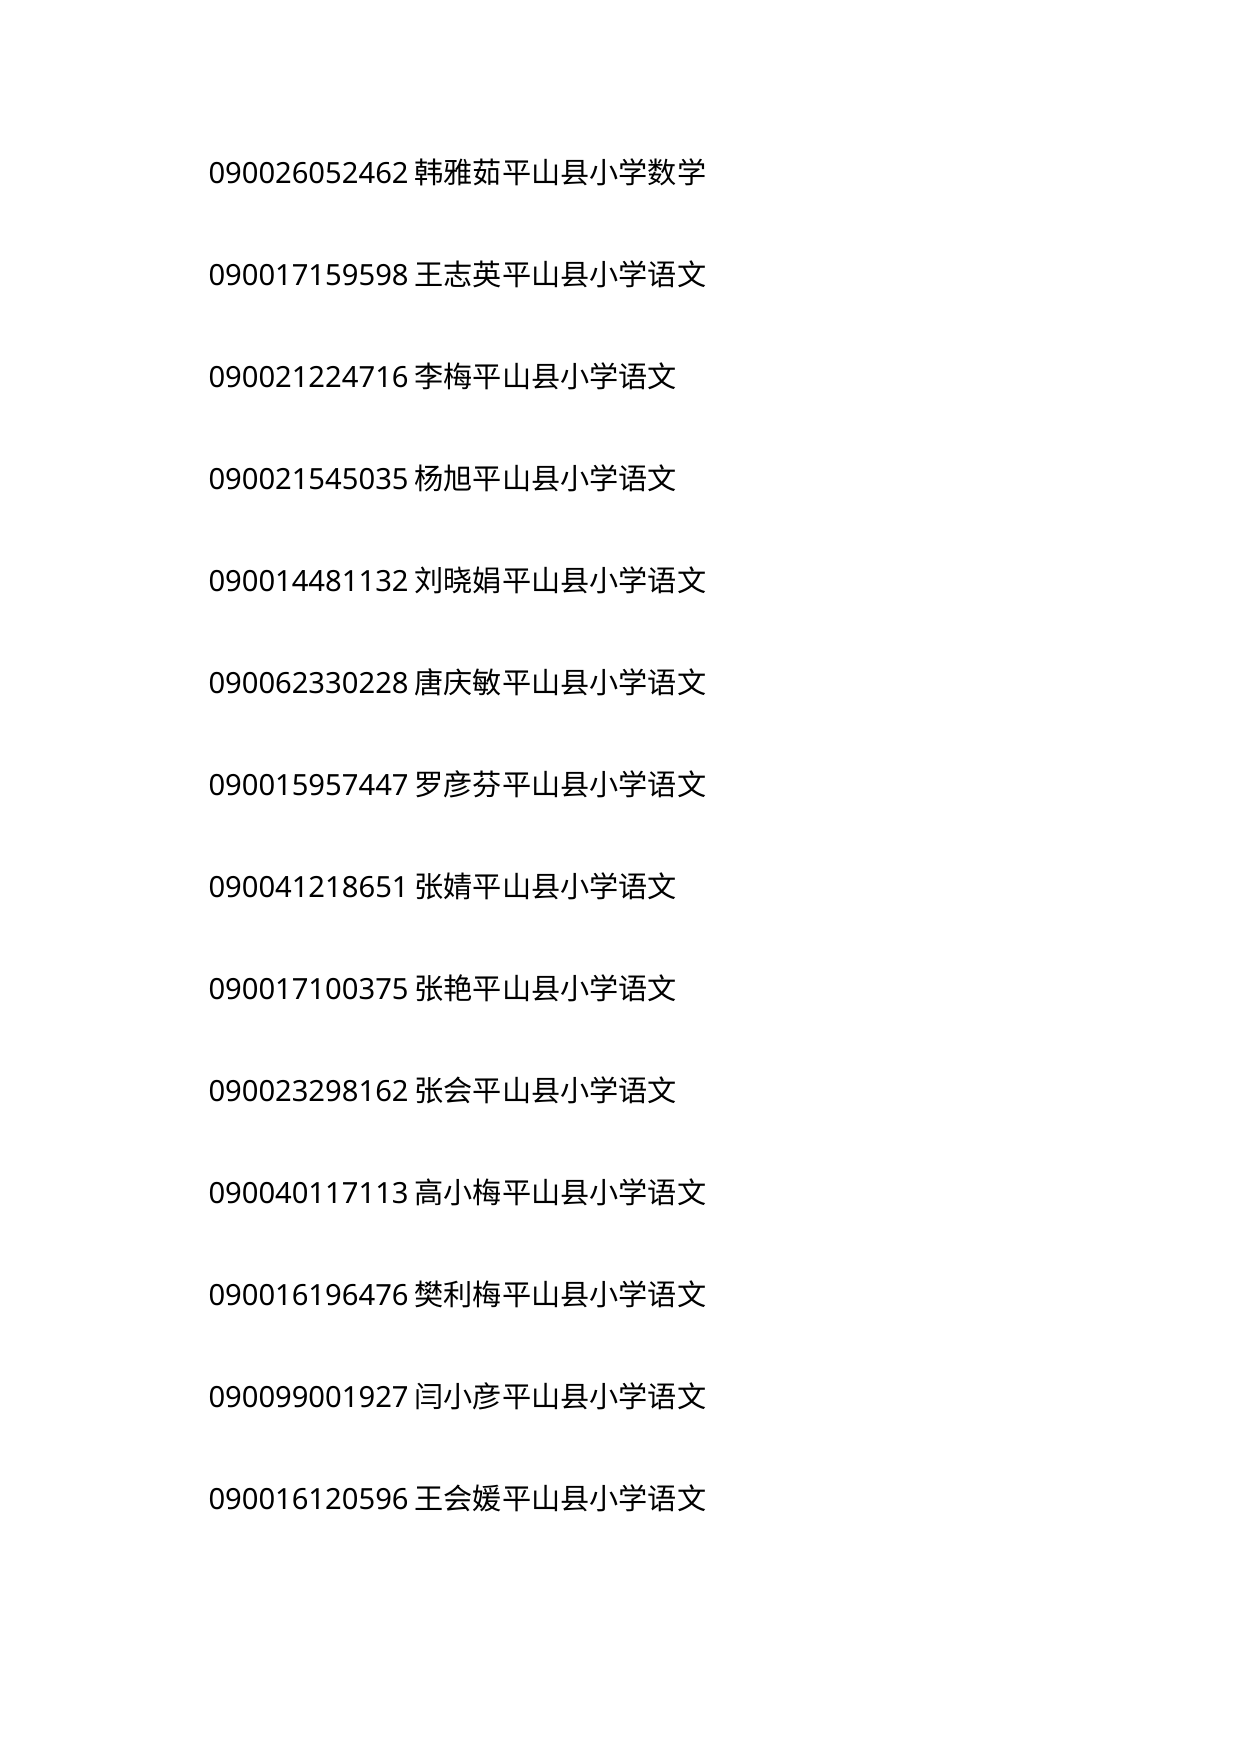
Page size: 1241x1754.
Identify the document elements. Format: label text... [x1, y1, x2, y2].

text 090016120596王会媛平山县小学语文 [150, 1476, 1090, 1518]
text 090062330228唐庆敏平山县小学语文 [150, 660, 1090, 702]
text 090041218651张婧平山县小学语文 [150, 864, 1090, 906]
text 090021224716李梅平山县小学语文 [150, 354, 1090, 396]
text 090023298162张会平山县小学语文 [150, 1068, 1090, 1110]
text 090015957447罗彦芬平山县小学语文 [150, 762, 1090, 804]
text 090099001927闫小彦平山县小学语文 [150, 1374, 1090, 1416]
text 090014481132刘晓娟平山县小学语文 [150, 558, 1090, 600]
text 090017100375张艳平山县小学语文 [150, 966, 1090, 1008]
text 090026052462韩雅茹平山县小学数学 [150, 150, 1090, 192]
text 090021545035杨旭平山县小学语文 [150, 456, 1090, 498]
text 090017159598王志英平山县小学语文 [150, 252, 1090, 294]
text 090040117113高小梅平山县小学语文 [150, 1170, 1090, 1212]
text 090016196476樊利梅平山县小学语文 [150, 1272, 1090, 1314]
